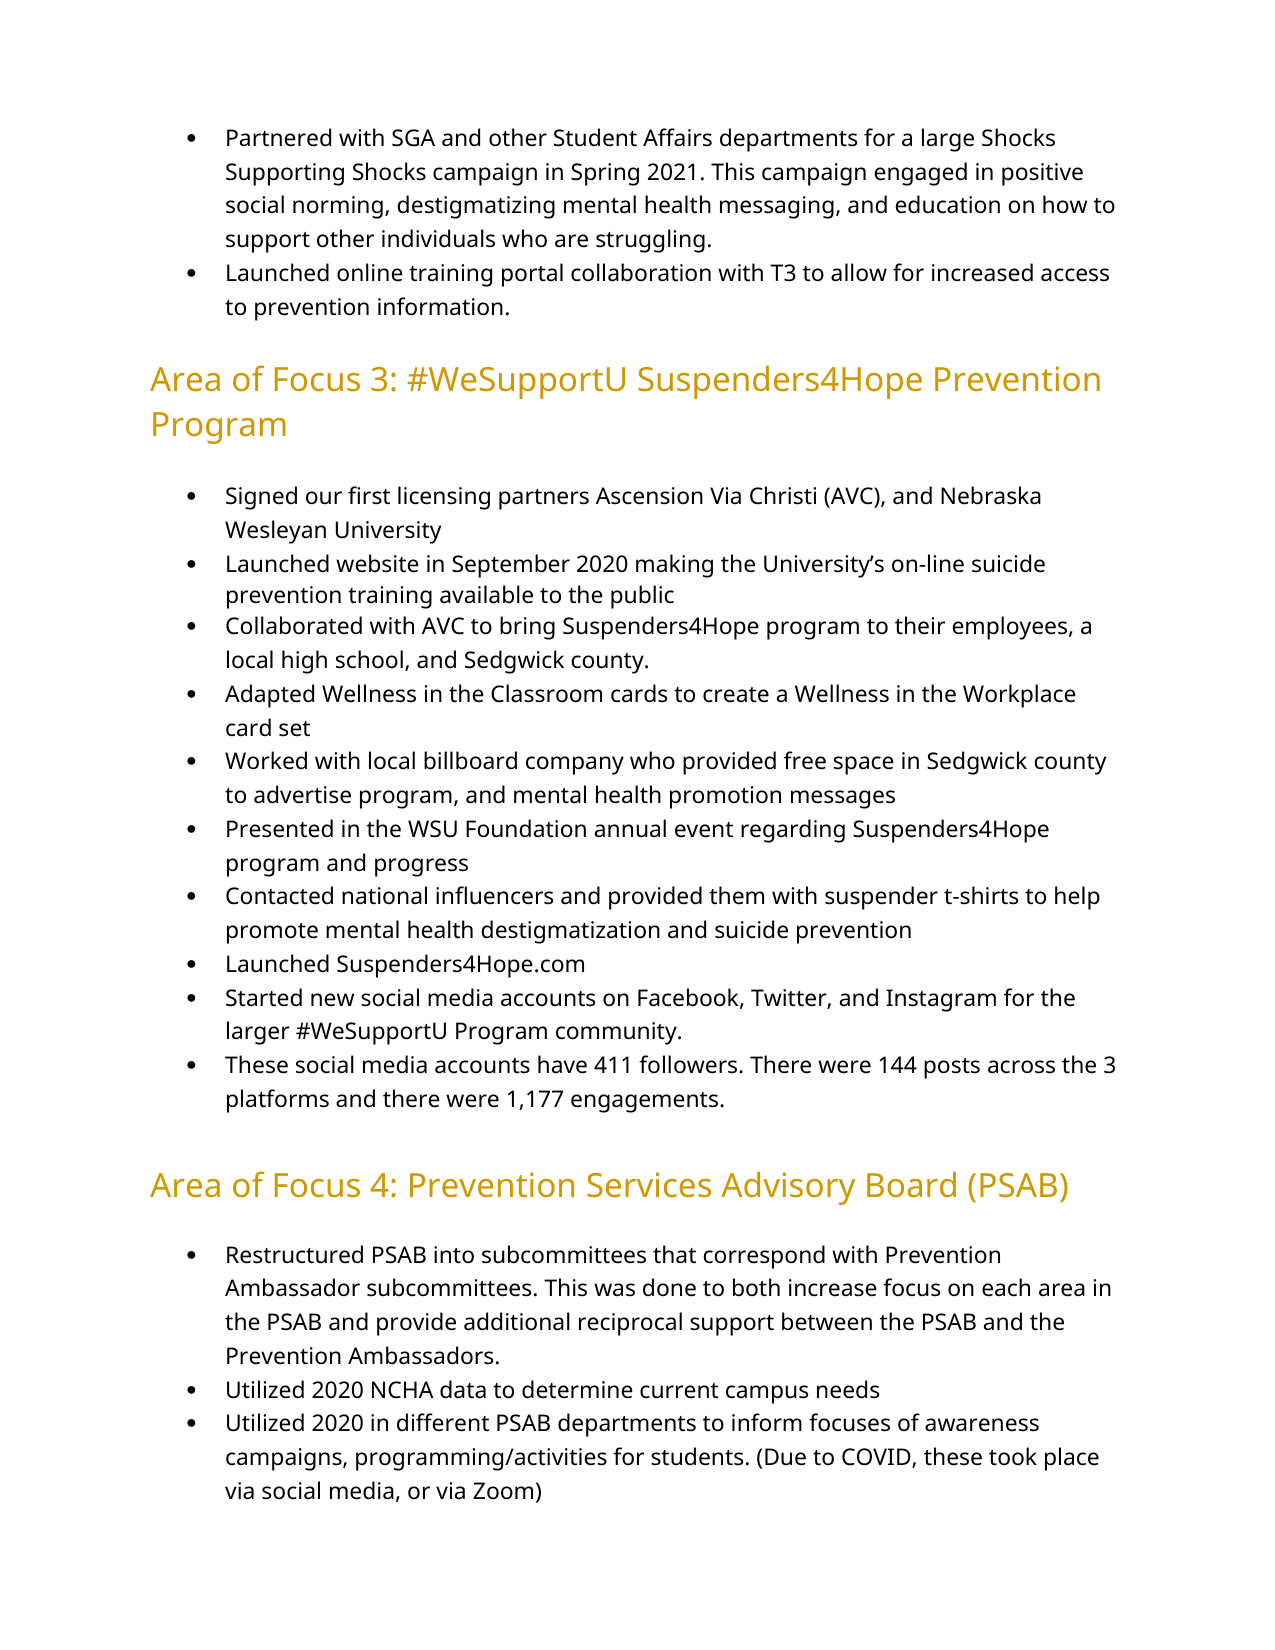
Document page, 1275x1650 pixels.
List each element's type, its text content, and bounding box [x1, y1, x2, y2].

text Area of Focus 4: Prevention Services Advisory Board (PSAB) [150, 1162, 1125, 1207]
list Utilized 2020 NCHA data to determine current campus needs [187, 1373, 1125, 1405]
text Area of Focus 3: #WeSupportU Suspenders4Hope Prevention Program [150, 356, 1125, 446]
list Adapted Wellness in the Classroom cards to create a Wellness in the Workplace card set [187, 678, 1125, 743]
list Launched online training portal collaboration with T3 to allow for increased access to prevention information. [187, 257, 1125, 322]
list Launched Suspenders4Hope.com [187, 948, 1125, 979]
list Restructured PSAB into subcommittees that correspond with Prevention Ambassador subcommittees. This was done to both increase focus on each area in the PSAB and provide additional reciprocal support between the PSAB and the Prevention Ambassadors. [187, 1238, 1125, 1371]
list Partnered with SGA and other Student Affairs departments for a large Shocks Supporting Shocks campaign in Spring 2021. This campaign engaged in positive social norming, destigmatizing mental health messaging, and education on how to support other individuals who are struggling. [187, 122, 1125, 254]
list Presented in the WSU Foundation annual event regarding Suspenders4Hope program and progress [187, 813, 1125, 878]
list Utilized 2020 in different PSAB departments to inform focuses of awareness campaigns, programming/activities for students. (Due to COVID, these took place via social media, or via Zoom) [187, 1407, 1125, 1506]
list Started new social media accounts on Facebook, Twitter, and Instagram for the larger #WeSupportU Program community. [187, 981, 1125, 1046]
list These social media accounts have 411 followers. There were 144 posts across the 3 platforms and there were 1,177 engagements. [187, 1049, 1125, 1114]
list Worked with local billboard company who provided free space in Sedgwick county to advertise program, and mental health promotion messages [187, 745, 1125, 810]
list Collaborated with AVC to bring Suspenders4Hope program to their employees, a local high school, and Sedgwick county. [187, 610, 1125, 675]
list Signed our first licensing partners Ascension Via Christi (AVC), and Nebraska Wesleyan University [187, 480, 1125, 545]
list Launched website in September 2020 making the University’s on-line suicide prevention training available to the public [187, 548, 1125, 610]
list Contacted national influencers and provided them with suspender t-shirts to help promote mental health destigmatization and suicide prevention [187, 880, 1125, 945]
